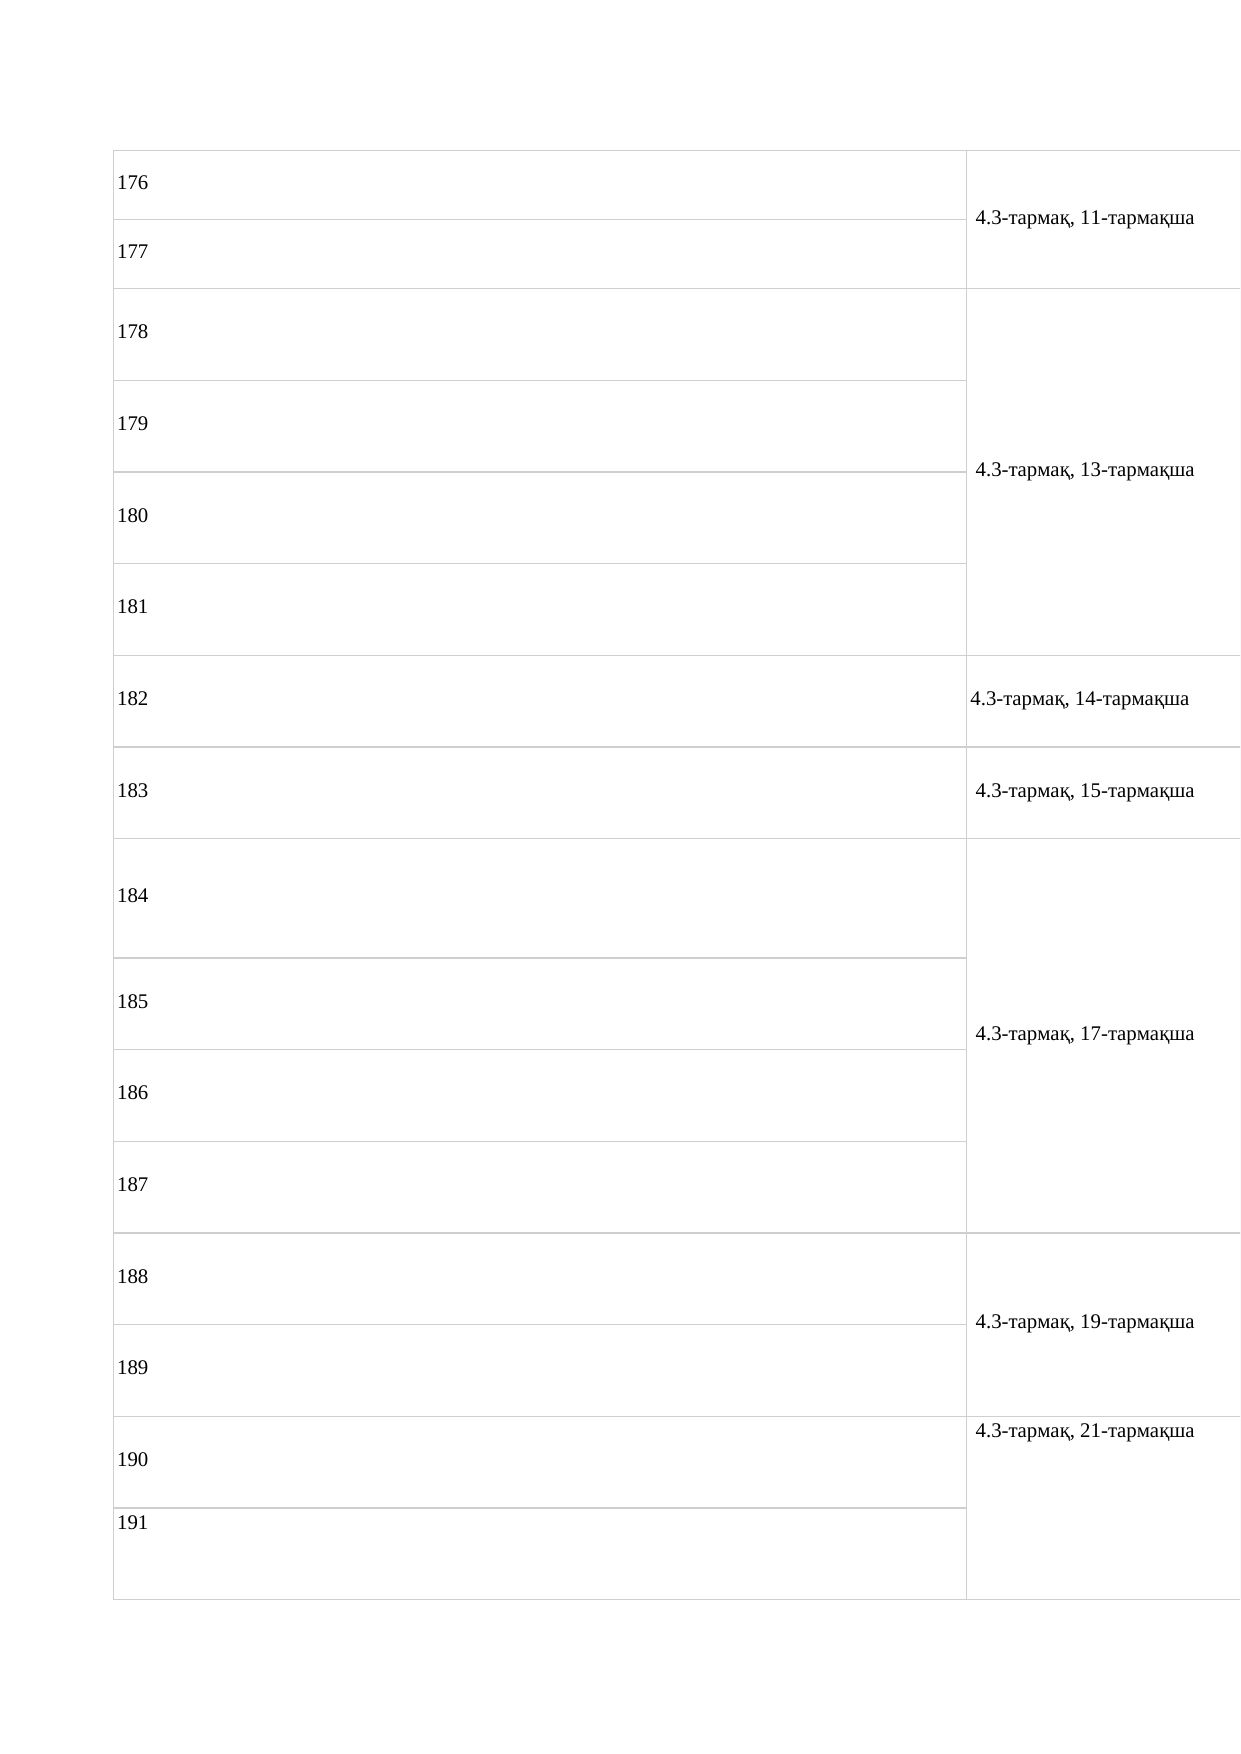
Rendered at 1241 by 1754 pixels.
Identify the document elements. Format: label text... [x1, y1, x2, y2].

table_cell 4.3-тармақ, 21-тармақша [967, 1417, 1240, 1599]
table_cell 4.3-тармақ, 11-тармақша [967, 151, 1240, 288]
table_cell 185 [114, 959, 966, 1049]
table_cell 187 [114, 1142, 966, 1232]
table_cell 191 [114, 1509, 966, 1599]
table_cell 188 [114, 1234, 966, 1324]
table_cell 4.3-тармақ, 17-тармақша [967, 839, 1240, 1232]
table_cell 180 [114, 473, 966, 563]
table_cell 190 [114, 1417, 966, 1507]
table_cell 189 [114, 1325, 966, 1416]
table_cell 4.3-тармақ, 13-тармақша [967, 289, 1240, 654]
table_cell 184 [114, 839, 966, 957]
table_cell 181 [114, 564, 966, 654]
table_cell 4.3-тармақ, 14-тармақша [967, 656, 1240, 746]
table_cell 4.3-тармақ, 15-тармақша [967, 748, 1240, 838]
table_cell 182 [114, 656, 966, 746]
table_cell 186 [114, 1050, 966, 1141]
table_cell 178 [114, 289, 966, 379]
table_cell 183 [114, 748, 966, 838]
table_cell 4.3-тармақ, 19-тармақша [967, 1234, 1240, 1416]
table_cell 177 [114, 220, 966, 288]
table_cell 179 [114, 381, 966, 471]
table_cell 176 [114, 151, 966, 219]
